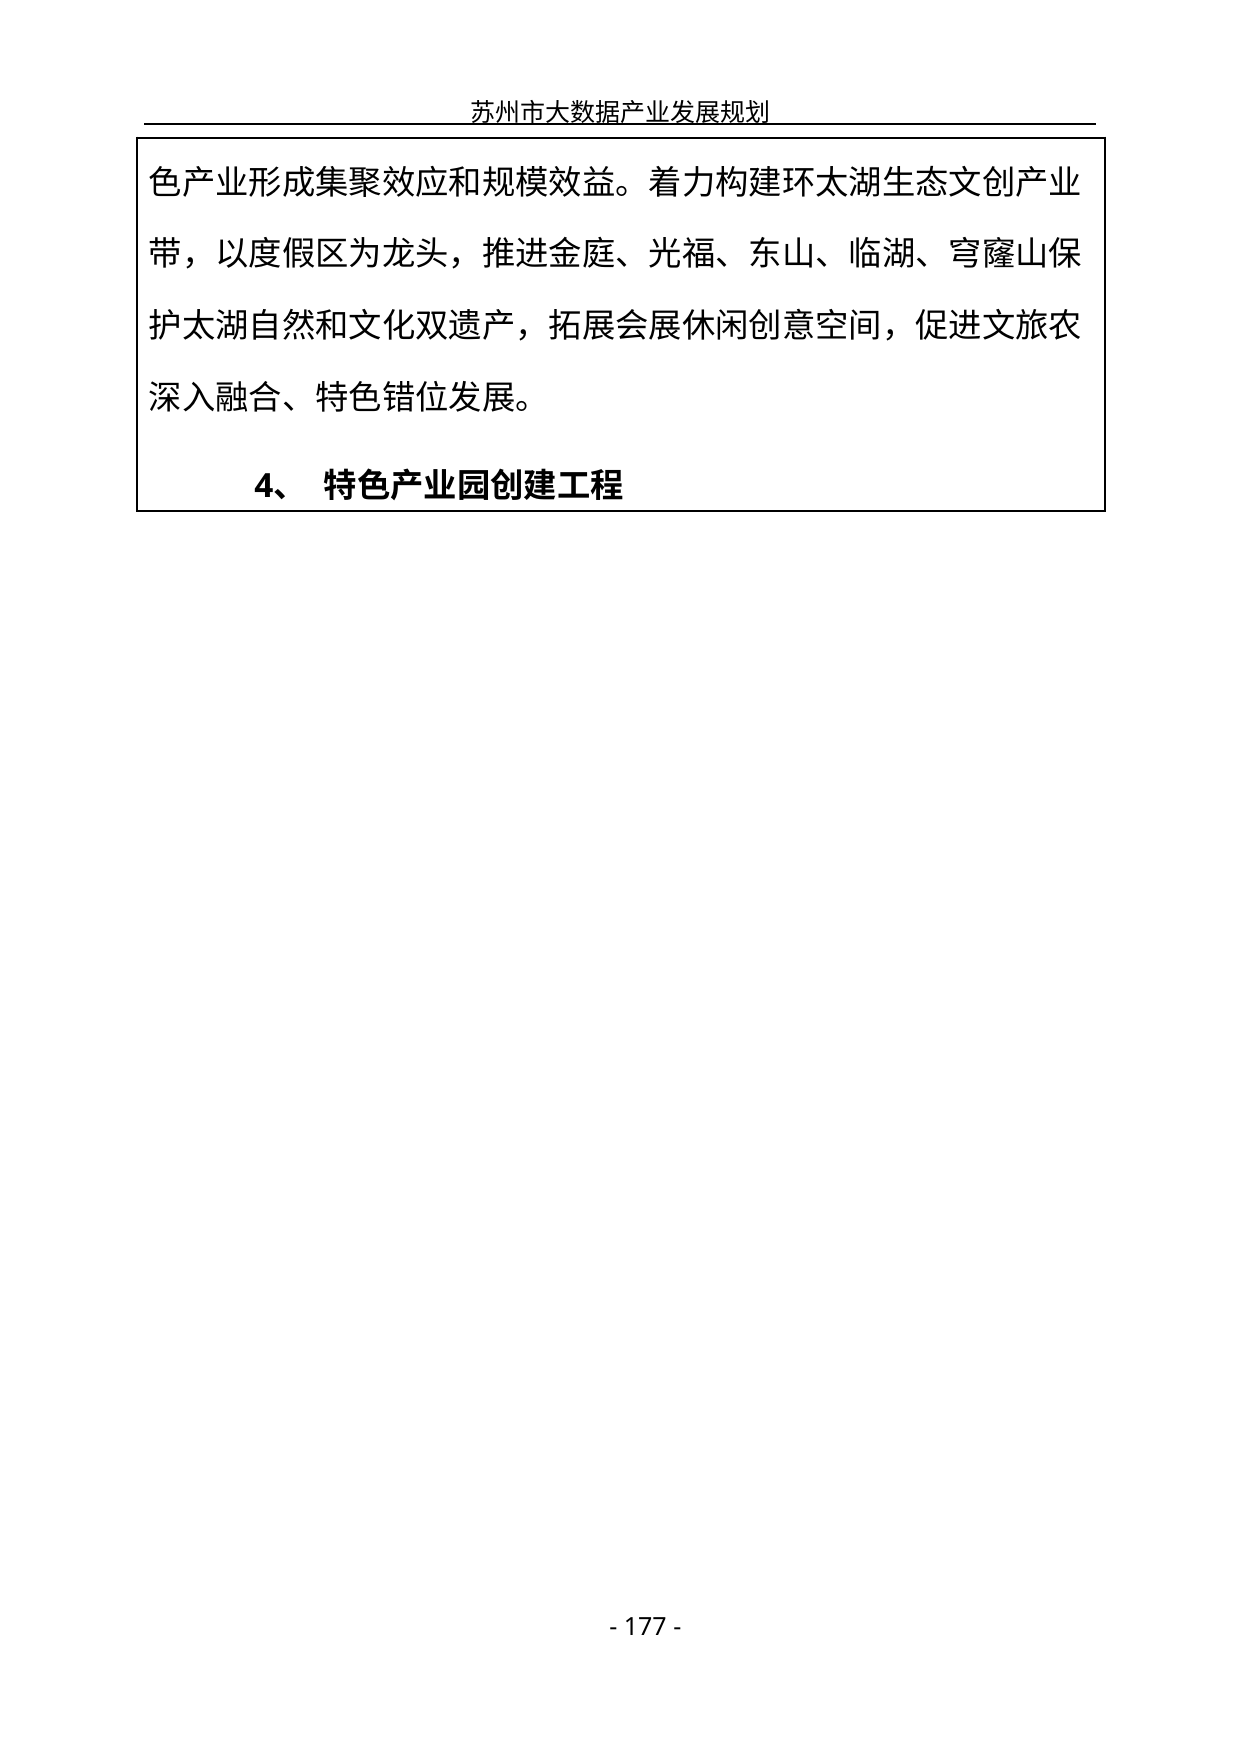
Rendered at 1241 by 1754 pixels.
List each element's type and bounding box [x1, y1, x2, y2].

table_header [138, 139, 1104, 510]
